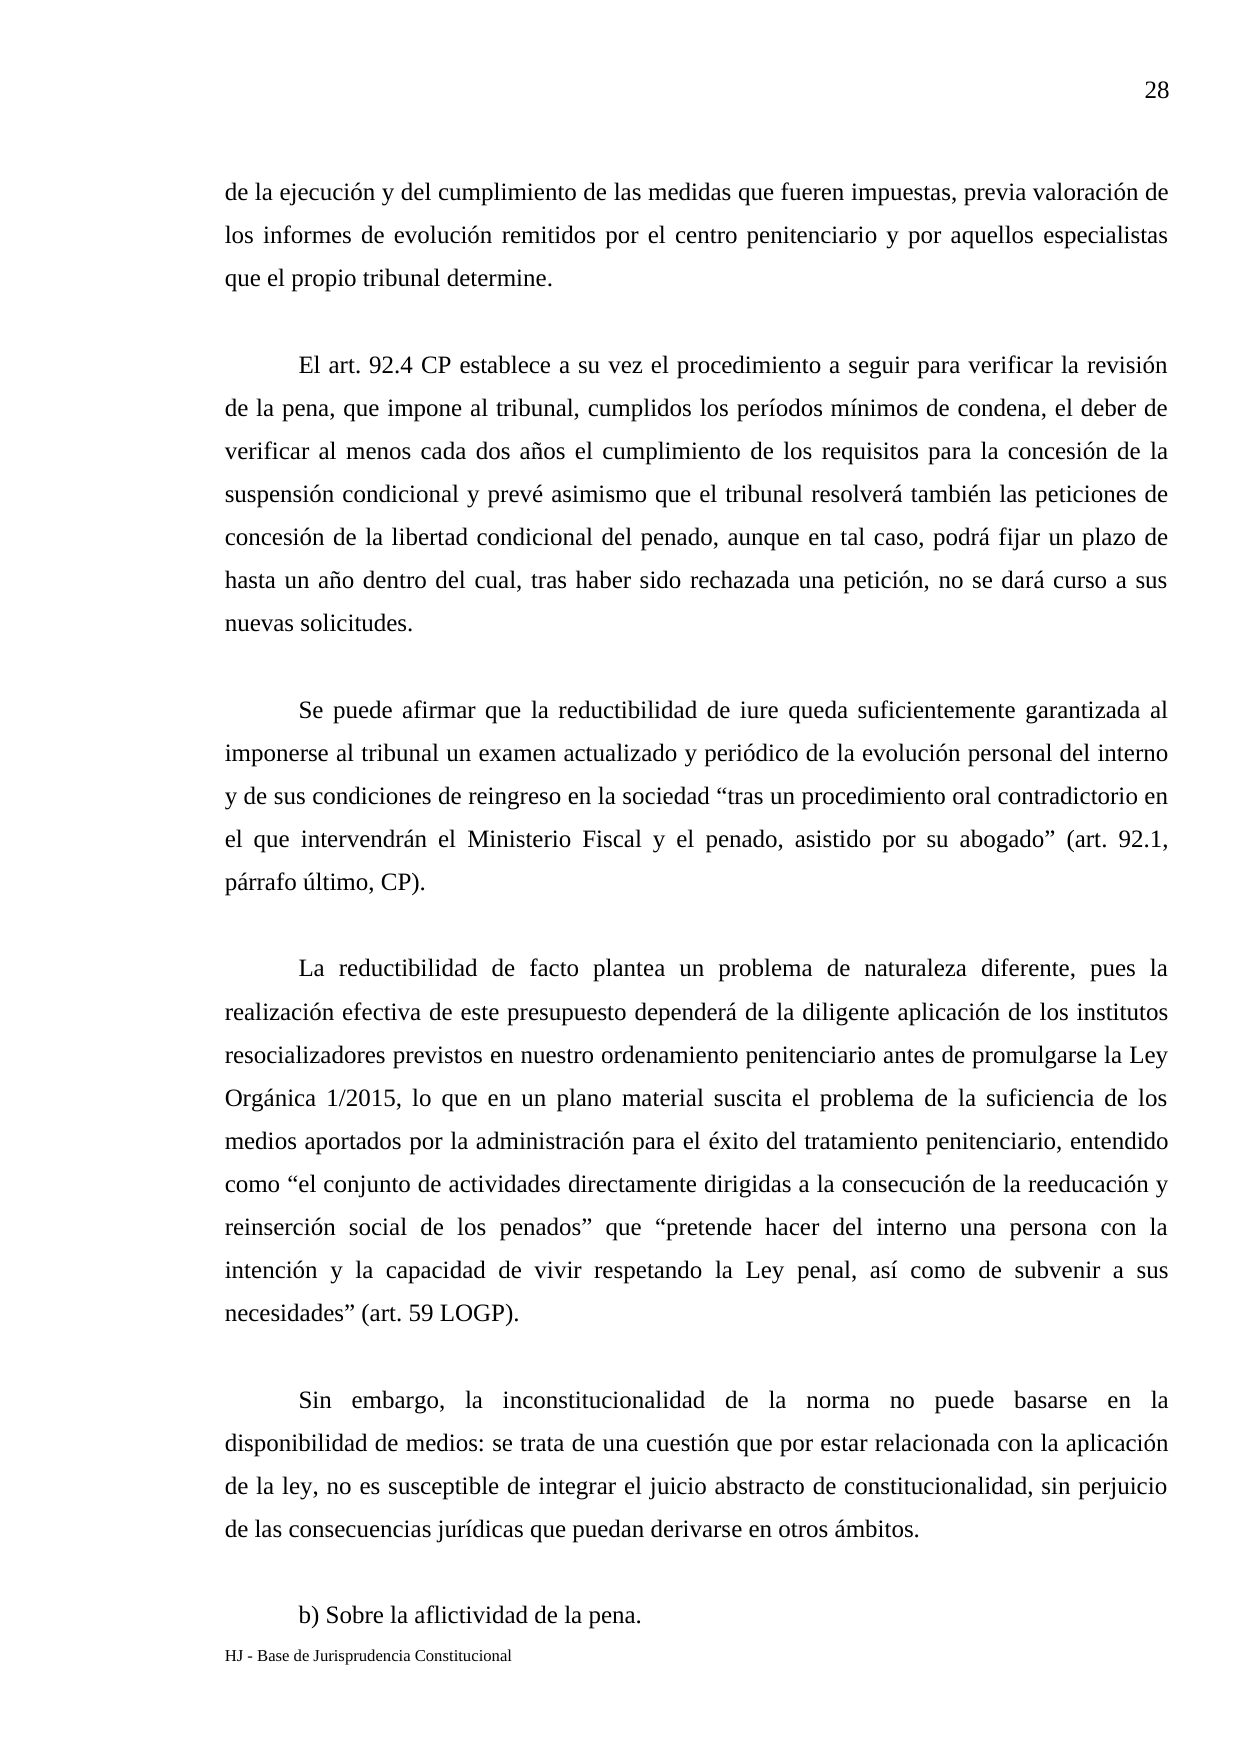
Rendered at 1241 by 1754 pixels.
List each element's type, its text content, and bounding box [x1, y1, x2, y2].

text Sin embargo, la inconstitucionalidad de la norma no puede basarse en la disponibilidad de medios: se trata de una cuestión que por estar relacionada con la aplicación de la ley, no es susceptible de integrar el juicio abstracto de constitucionalidad, sin perjuicio de las consecuencias jurídicas que puedan derivarse en otros ámbitos. [224, 1385, 1169, 1543]
text La reductibilidad de facto plantea un problema de naturaleza diferente, pues la realización efectiva de este presupuesto dependerá de la diligente aplicación de los institutos resocializadores previstos en nuestro ordenamiento penitenciario antes de promulgarse la Ley Orgánica 1/2015, lo que en un plano material suscita el problema de la suficiencia de los medios aportados por la administración para el éxito del tratamiento penitenciario, entendido como “el conjunto de actividades directamente dirigidas a la consecución de la reeducación y reinserción social de los penados” que “pretende hacer del interno una persona con la intención y la capacidad de vivir respetando la Ley penal, así como de subvenir a sus necesidades” (art. 59 LOGP). [224, 953, 1169, 1327]
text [224, 177, 1169, 292]
text Se puede afirmar que la reductibilidad de iure queda suficientemente garantizada al imponerse al tribunal un examen actualizado y periódico de la evolución personal del interno y de sus condiciones de reingreso en la sociedad “tras un procedimiento oral contradictorio en el que intervendrán el Ministerio Fiscal y el penado, asistido por su abogado” (art. 92.1, párrafo último, CP). [224, 695, 1169, 896]
text b) Sobre la aflictividad de la pena. [224, 1600, 1169, 1629]
text El art. 92.4 CP establece a su vez el procedimiento a seguir para verificar la revisión de la pena, que impone al tribunal, cumplidos los períodos mínimos de condena, el deber de verificar al menos cada dos años el cumplimiento de los requisitos para la concesión de la suspensión condicional y prevé asimismo que el tribunal resolverá también las peticiones de concesión de la libertad condicional del penado, aunque en tal caso, podrá fijar un plazo de hasta un año dentro del cual, tras haber sido rechazada una petición, no se dará curso a sus nuevas solicitudes. [224, 350, 1169, 637]
